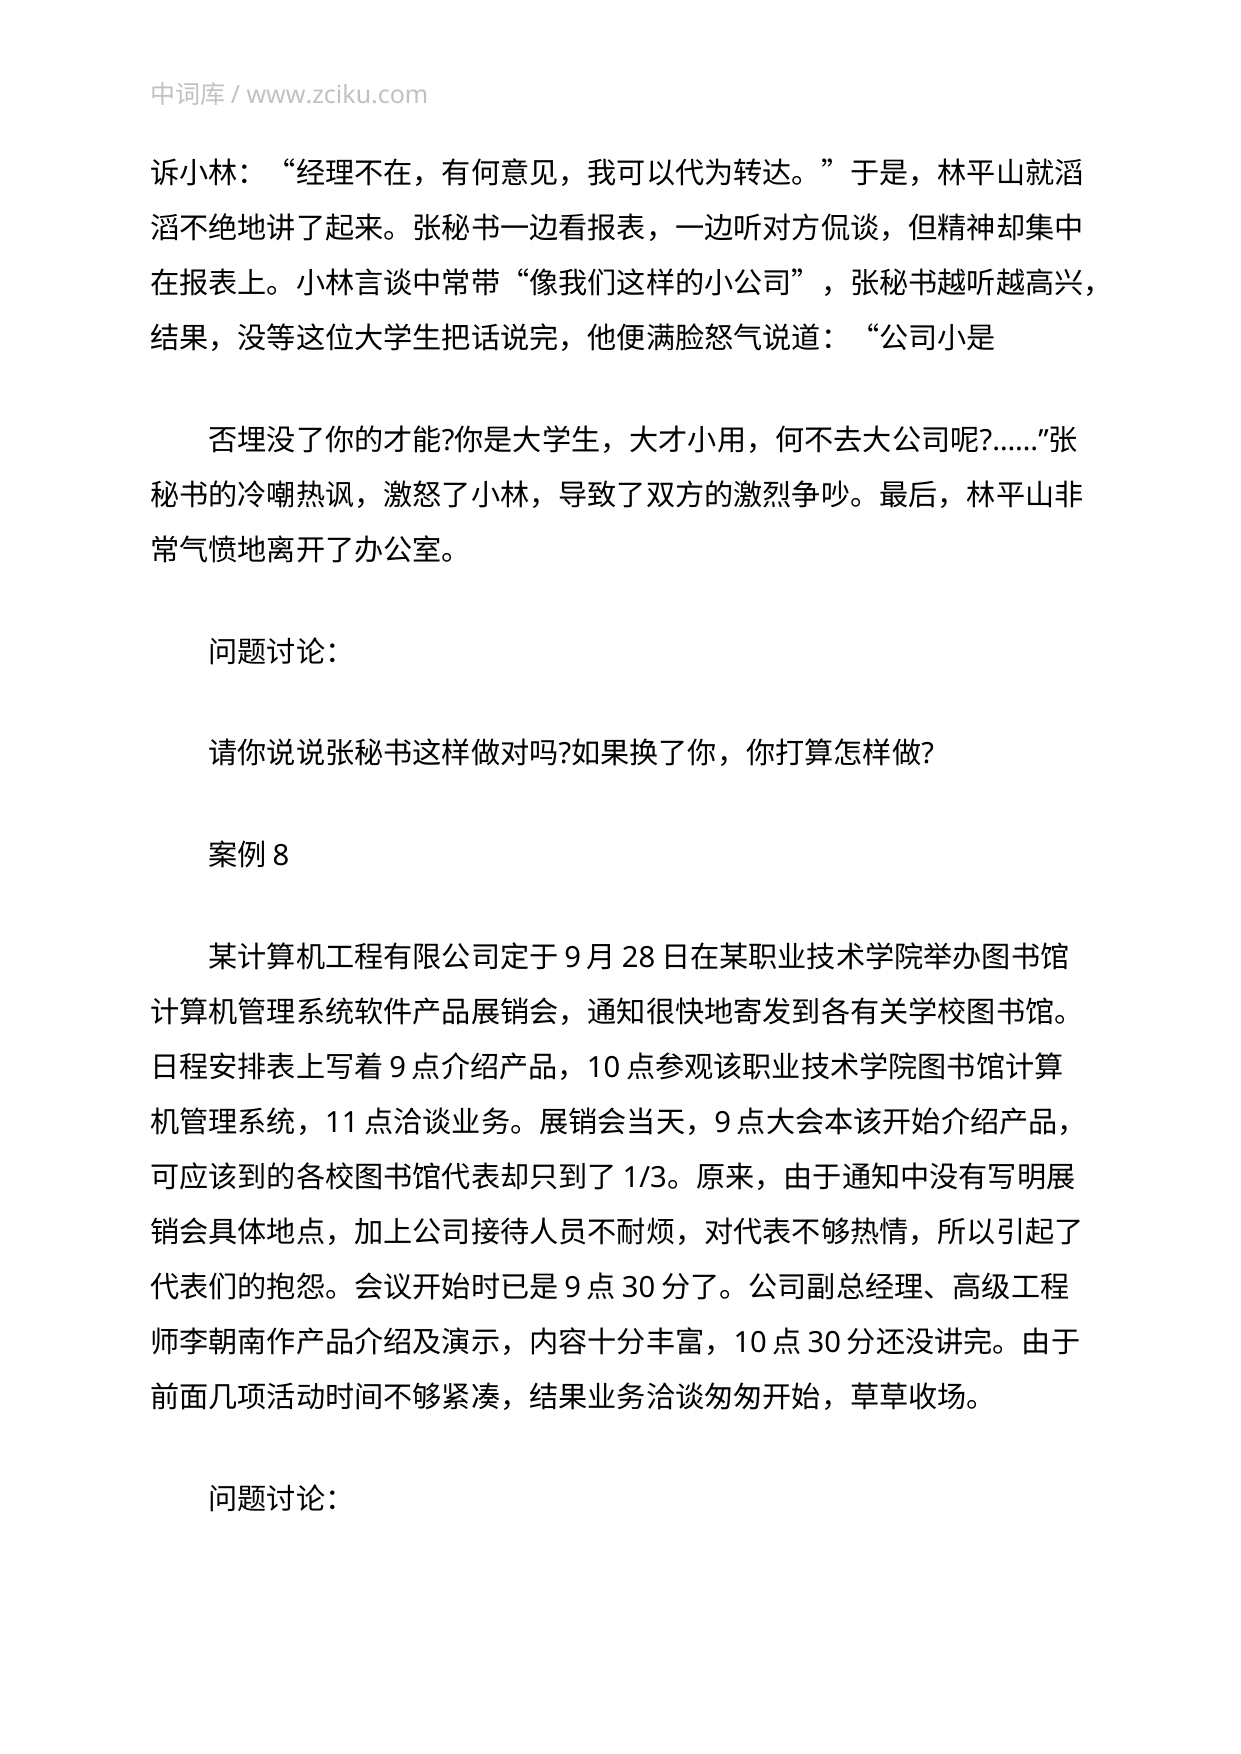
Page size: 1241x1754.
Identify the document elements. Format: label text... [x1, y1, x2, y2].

text 案例8 [150, 832, 1090, 874]
text 问题讨论： [150, 628, 1090, 670]
text 请你说说张秘书这样做对吗?如果换了你，你打算怎样做? [150, 730, 1090, 772]
text 某计算机工程有限公司定于9月28日在某职业技术学院举办图书馆计算机管理系统软件产品展销会，通知很快地寄发到各有关学校图书馆。日程安排表上写着9点介绍产品，10点参观该职业技术学院图书馆计算机管理系统，11点洽谈业务。展销会当天，9点大会本该开始介绍产品，可应该到的各校图书馆代表却只到了1/3。原来，由于通知中没有写明展销会具体地点，加上公司接待人员不耐烦，对代表不够热情，所以引起了代表们的抱怨。会议开始时已是9点30分了。公司副总经理、高级工程师李朝南作产品介绍及演示，内容十分丰富，10点30分还没讲完。由于前面几项活动时间不够紧凑，结果业务洽谈匆匆开始，草草收场。 [150, 934, 1090, 1416]
text 否埋没了你的才能?你是大学生，大才小用，何不去大公司呢?……”张秘书的冷嘲热讽，激怒了小林，导致了双方的激烈争吵。最后，林平山非常气愤地离开了办公室。 [150, 416, 1090, 569]
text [150, 150, 1090, 357]
text 问题讨论： [150, 1475, 1090, 1518]
